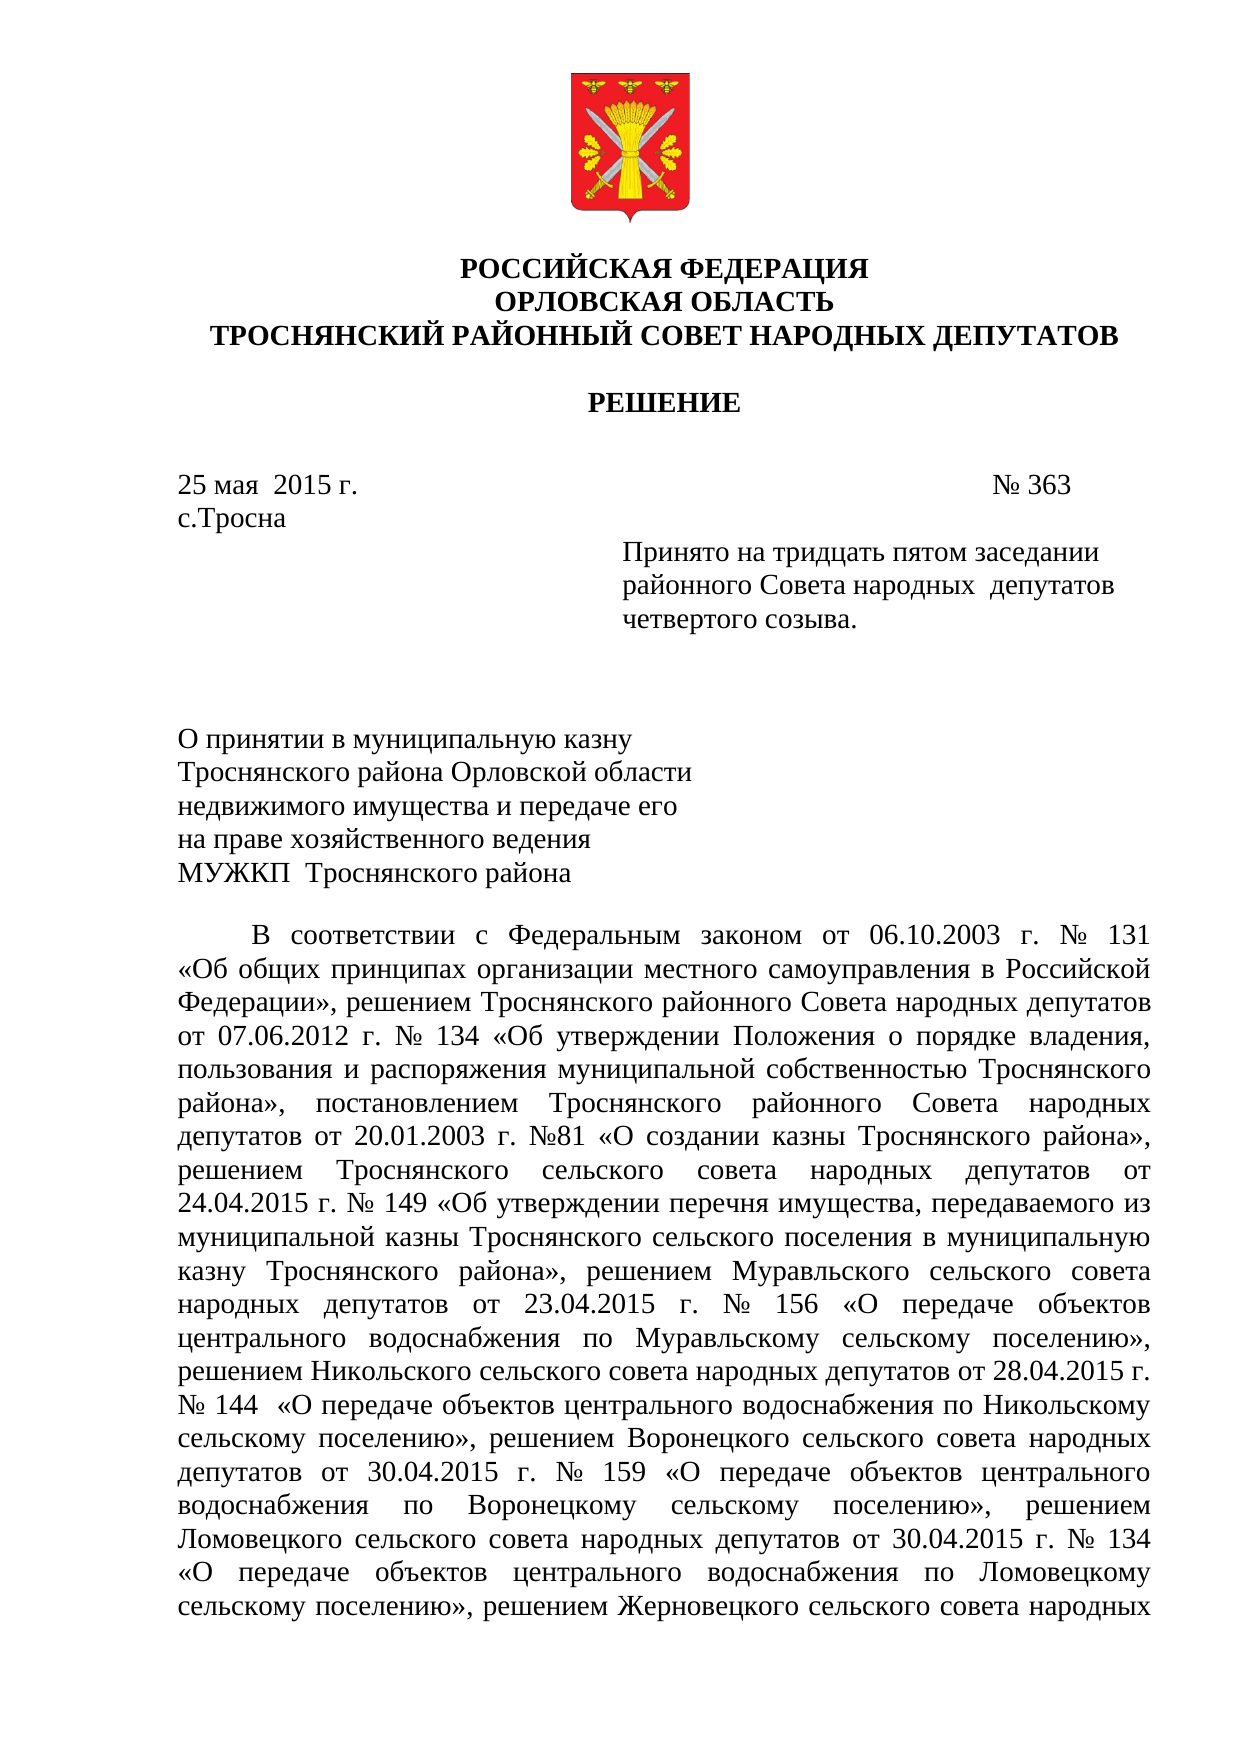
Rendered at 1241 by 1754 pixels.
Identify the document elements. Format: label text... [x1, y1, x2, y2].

picture [571, 73, 690, 223]
text РЕШЕНИЕ [177, 385, 1152, 419]
text на праве хозяйственного ведения [177, 821, 1152, 855]
text Троснянского района Орловской области [177, 754, 1152, 788]
text ТРОСНЯНСКИЙ РАЙОННЫЙ СОВЕТ НАРОДНЫХ ДЕПУТАТОВ [177, 318, 1152, 352]
text МУЖКП Троснянского района [177, 855, 1152, 888]
text районного Совета народных депутатов [177, 567, 1152, 601]
text с.Тросна [177, 500, 1152, 534]
text ОРЛОВСКАЯ ОБЛАСТЬ [177, 284, 1152, 318]
text О принятии в муниципальную казну [177, 721, 1152, 754]
text 25 мая 2015 г. № 363 [177, 467, 1152, 500]
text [177, 917, 1152, 1622]
text четвертого созыва. [177, 601, 1152, 634]
text РОССИЙСКАЯ ФЕДЕРАЦИЯ [177, 251, 1152, 284]
text недвижимого имущества и передаче его [177, 788, 1152, 821]
text Принято на тридцать пятом заседании [177, 534, 1152, 567]
